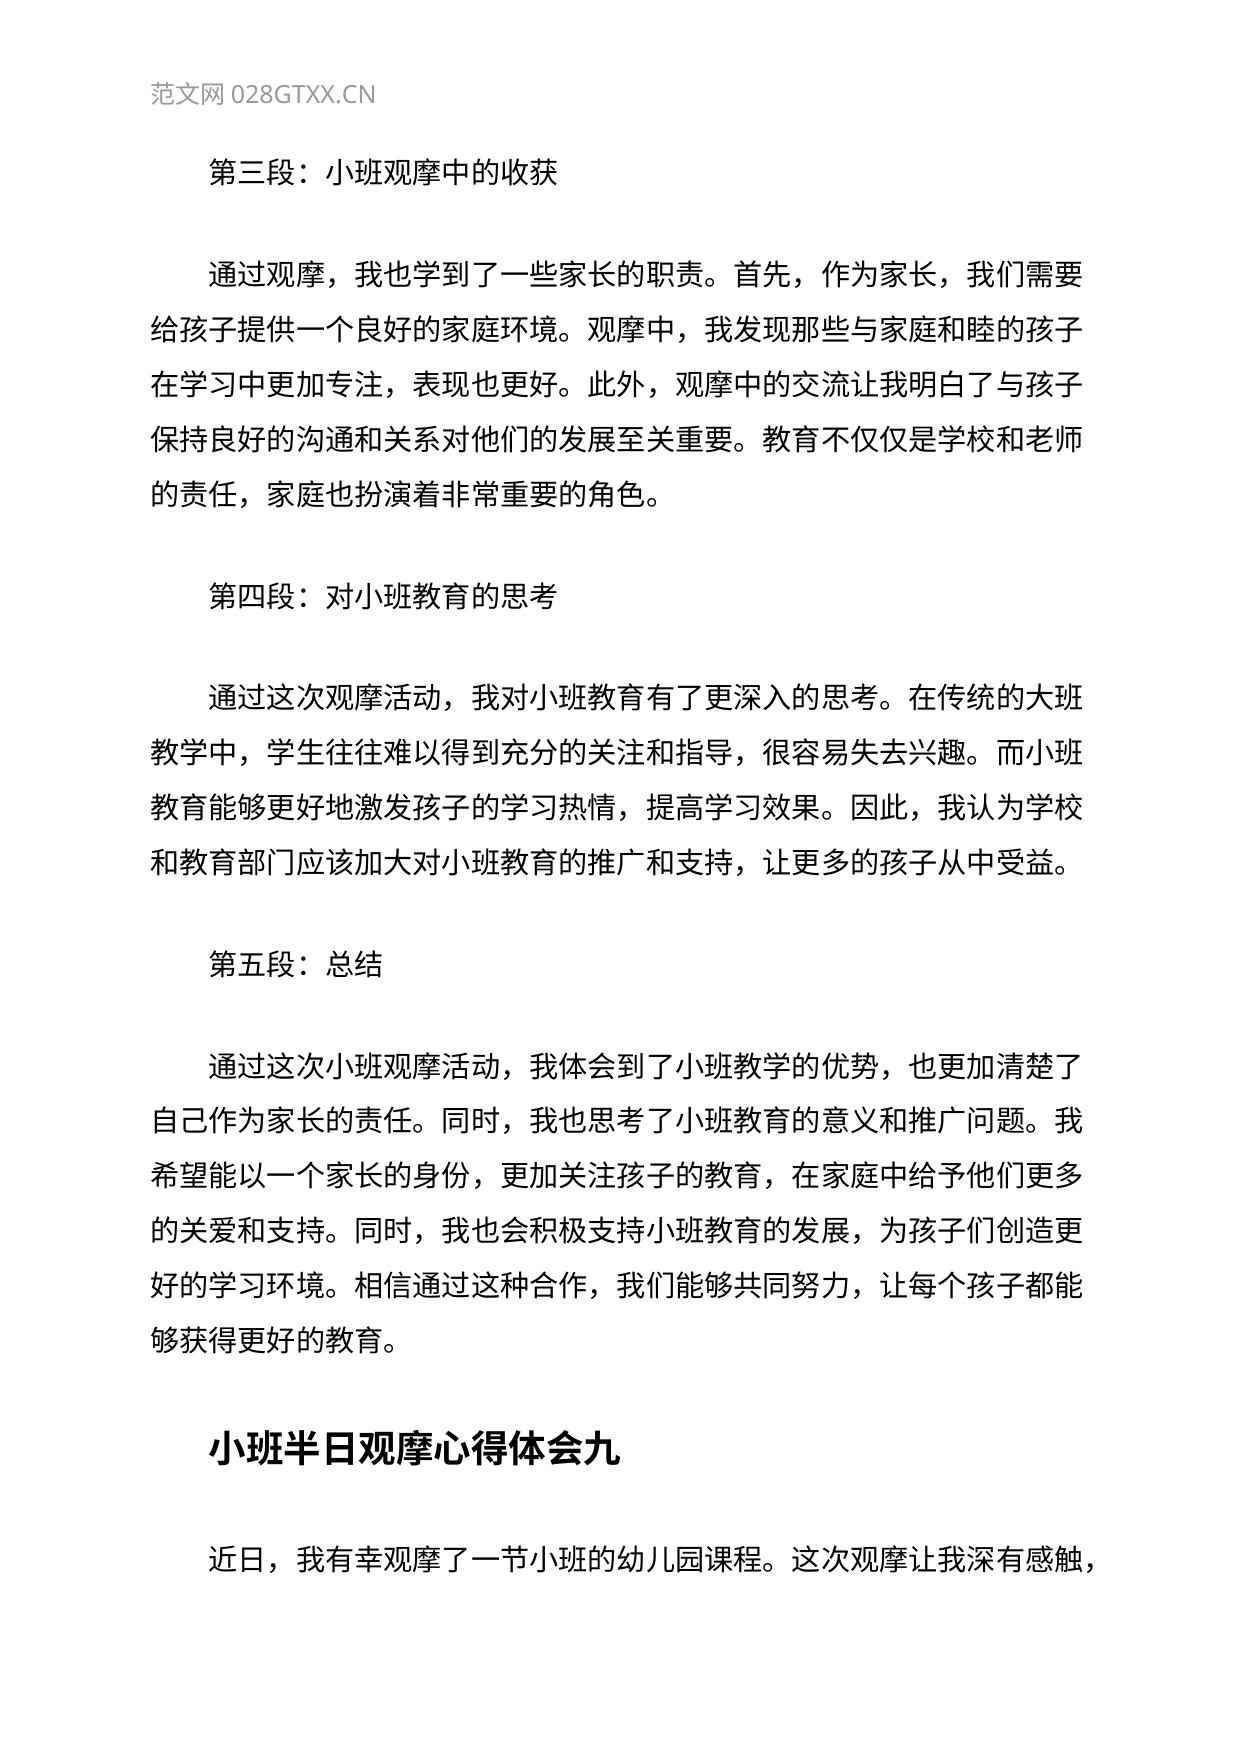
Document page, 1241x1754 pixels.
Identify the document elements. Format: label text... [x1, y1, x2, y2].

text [150, 1537, 1090, 1579]
text 第四段：对小班教育的思考 [150, 573, 1090, 615]
text 通过这次观摩活动，我对小班教育有了更深入的思考。在传统的大班教学中，学生往往难以得到充分的关注和指导，很容易失去兴趣。而小班教育能够更好地激发孩子的学习热情，提高学习效果。因此，我认为学校和教育部门应该加大对小班教育的推广和支持，让更多的孩子从中受益。 [150, 675, 1090, 882]
text 第三段：小班观摩中的收获 [150, 150, 1090, 192]
text 第五段：总结 [150, 941, 1090, 984]
text 通过观摩，我也学到了一些家长的职责。首先，作为家长，我们需要给孩子提供一个良好的家庭环境。观摩中，我发现那些与家庭和睦的孩子在学习中更加专注，表现也更好。此外，观摩中的交流让我明白了与孩子保持良好的沟通和关系对他们的发展至关重要。教育不仅仅是学校和老师的责任，家庭也扮演着非常重要的角色。 [150, 252, 1090, 514]
text 小班半日观摩心得体会九 [150, 1419, 1090, 1474]
text 通过这次小班观摩活动，我体会到了小班教学的优势，也更加清楚了自己作为家长的责任。同时，我也思考了小班教育的意义和推广问题。我希望能以一个家长的身份，更加关注孩子的教育，在家庭中给予他们更多的关爱和支持。同时，我也会积极支持小班教育的发展，为孩子们创造更好的学习环境。相信通过这种合作，我们能够共同努力，让每个孩子都能够获得更好的教育。 [150, 1043, 1090, 1360]
